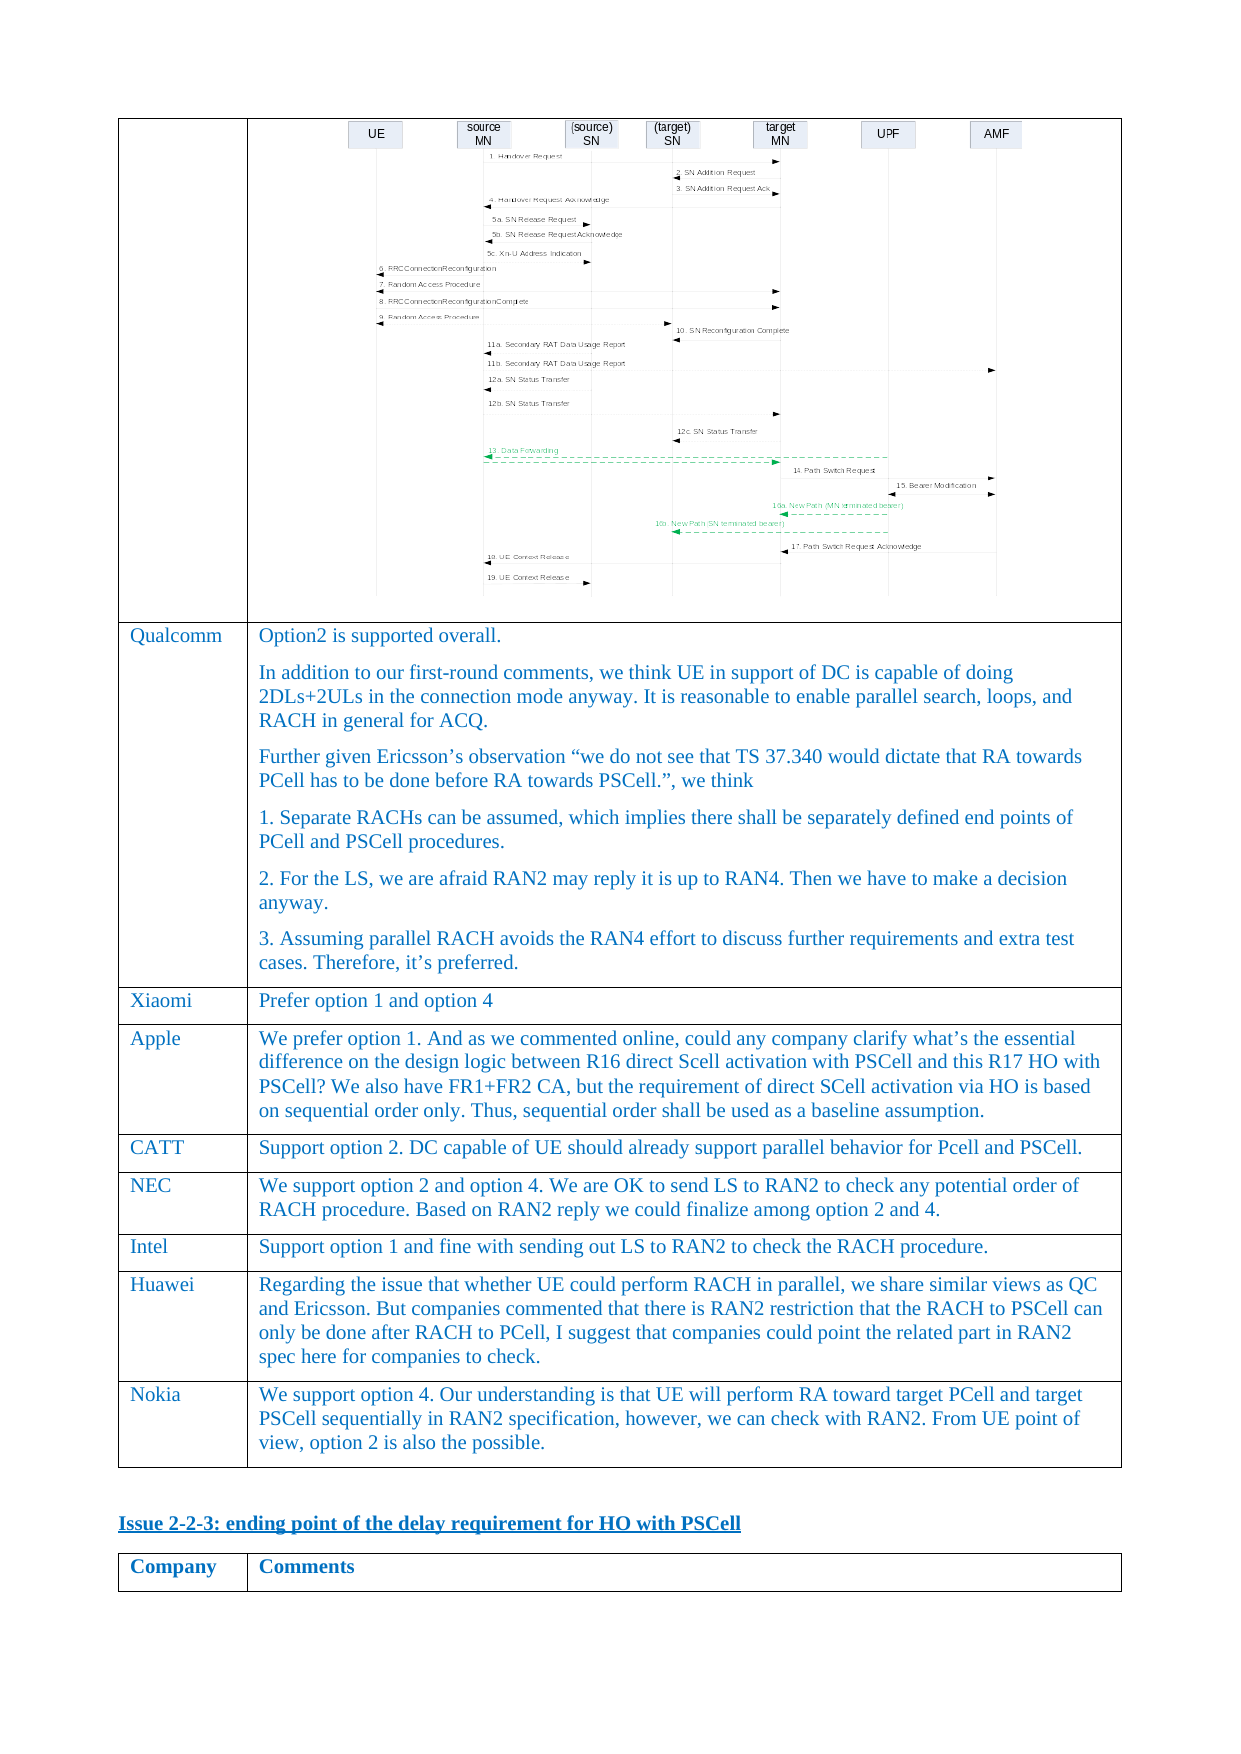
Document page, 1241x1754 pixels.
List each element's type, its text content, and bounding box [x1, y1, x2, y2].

table_cell [248, 1135, 1121, 1172]
table_header Company [119, 1554, 247, 1591]
table_cell [248, 1173, 1121, 1233]
table_cell [119, 1173, 247, 1233]
table_cell [248, 1272, 1121, 1381]
table_cell [248, 119, 1121, 622]
table_cell [248, 988, 1121, 1024]
table_cell [119, 623, 247, 987]
table_cell [248, 1025, 1121, 1134]
table_header Comments [248, 1554, 1121, 1591]
table_cell [119, 1272, 247, 1381]
table_cell [119, 1235, 247, 1271]
table_cell [119, 119, 247, 622]
table_cell [119, 988, 247, 1024]
text Issue 2-2-3: ending point of the delay requirement for HO with PSCell [118, 1510, 1122, 1534]
table_cell [119, 1025, 247, 1134]
table_cell [119, 1382, 247, 1467]
table_cell [119, 1135, 247, 1172]
table_cell [248, 623, 1121, 987]
table_cell [248, 1382, 1121, 1467]
table_cell [248, 1235, 1121, 1271]
